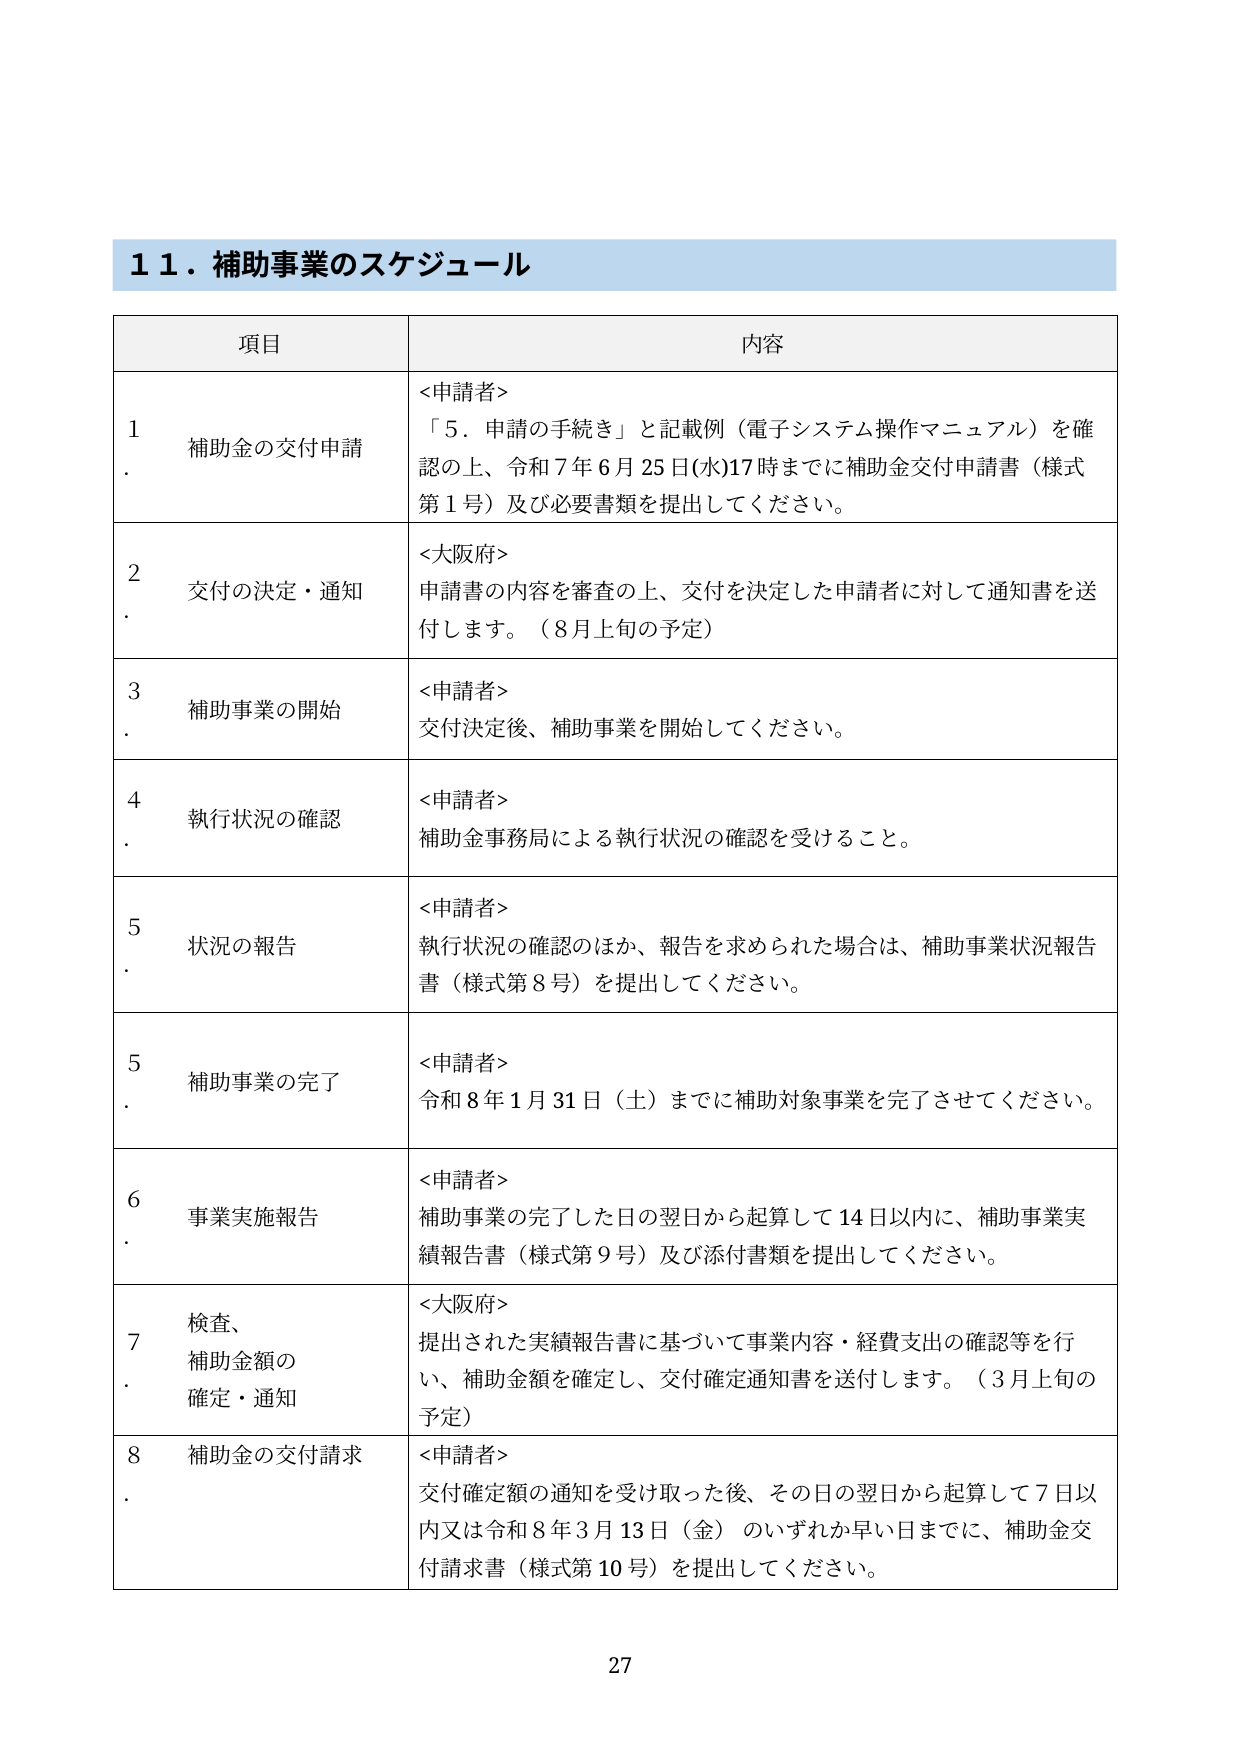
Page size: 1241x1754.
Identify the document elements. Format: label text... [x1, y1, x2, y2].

table_cell <大阪府> 申請書の内容を審査の上、交付を決定した申請者に対して通知書を送付します。（８月上旬の予定） [409, 523, 1117, 658]
table_cell 補助事業の開始 [177, 659, 408, 759]
table_cell ２． [114, 523, 177, 658]
table_cell 状況の報告 [177, 877, 408, 1012]
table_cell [409, 1436, 1117, 1588]
table_cell 補助金の交付申請 [177, 372, 408, 522]
table_cell 交付の決定・通知 [177, 523, 408, 658]
table_cell <申請者> 補助金事務局による執行状況の確認を受けること。 [409, 760, 1117, 876]
table_cell <申請者> 「５．申請の手続き」と記載例（電子システム操作マニュアル）を確認の上、令和７年6月25日(水)17時までに補助金交付申請書（様式第１号）及び必要書類を提出してください。 [409, 372, 1117, 522]
table_header 内容 [409, 316, 1117, 371]
table_cell <申請者> 令和8年1月31日（土）までに補助対象事業を完了させてください。 [409, 1013, 1117, 1148]
table_cell <申請者> 補助事業の完了した日の翌日から起算して14日以内に、補助事業実績報告書（様式第９号）及び添付書類を提出してください。 [409, 1149, 1117, 1284]
table_cell ６． [114, 1149, 177, 1284]
table_cell <申請者> 執行状況の確認のほか、報告を求められた場合は、補助事業状況報告書（様式第８号）を提出してください。 [409, 877, 1117, 1012]
table_cell 補助金の交付請求 [177, 1436, 408, 1588]
table_header 項目 [114, 316, 408, 371]
table_cell <大阪府> 提出された実績報告書に基づいて事業内容・経費支出の確認等を行い、補助金額を確定し、交付確定通知書を送付します。（３月上旬の予定） [409, 1285, 1117, 1435]
table_cell 執行状況の確認 [177, 760, 408, 876]
table_cell 補助事業の完了 [177, 1013, 408, 1148]
table_cell ３． [114, 659, 177, 759]
table_cell <申請者> 交付決定後、補助事業を開始してください。 [409, 659, 1117, 759]
table_cell ４． [114, 760, 177, 876]
table_cell ５． [114, 1013, 177, 1148]
table_cell ７． [114, 1285, 177, 1435]
table_cell 検査、 補助金額の 確定・通知 [177, 1285, 408, 1435]
table_cell 事業実施報告 [177, 1149, 408, 1284]
table_cell １． [114, 372, 177, 522]
table_cell ５． [114, 877, 177, 1012]
table_cell ８． [114, 1436, 177, 1588]
